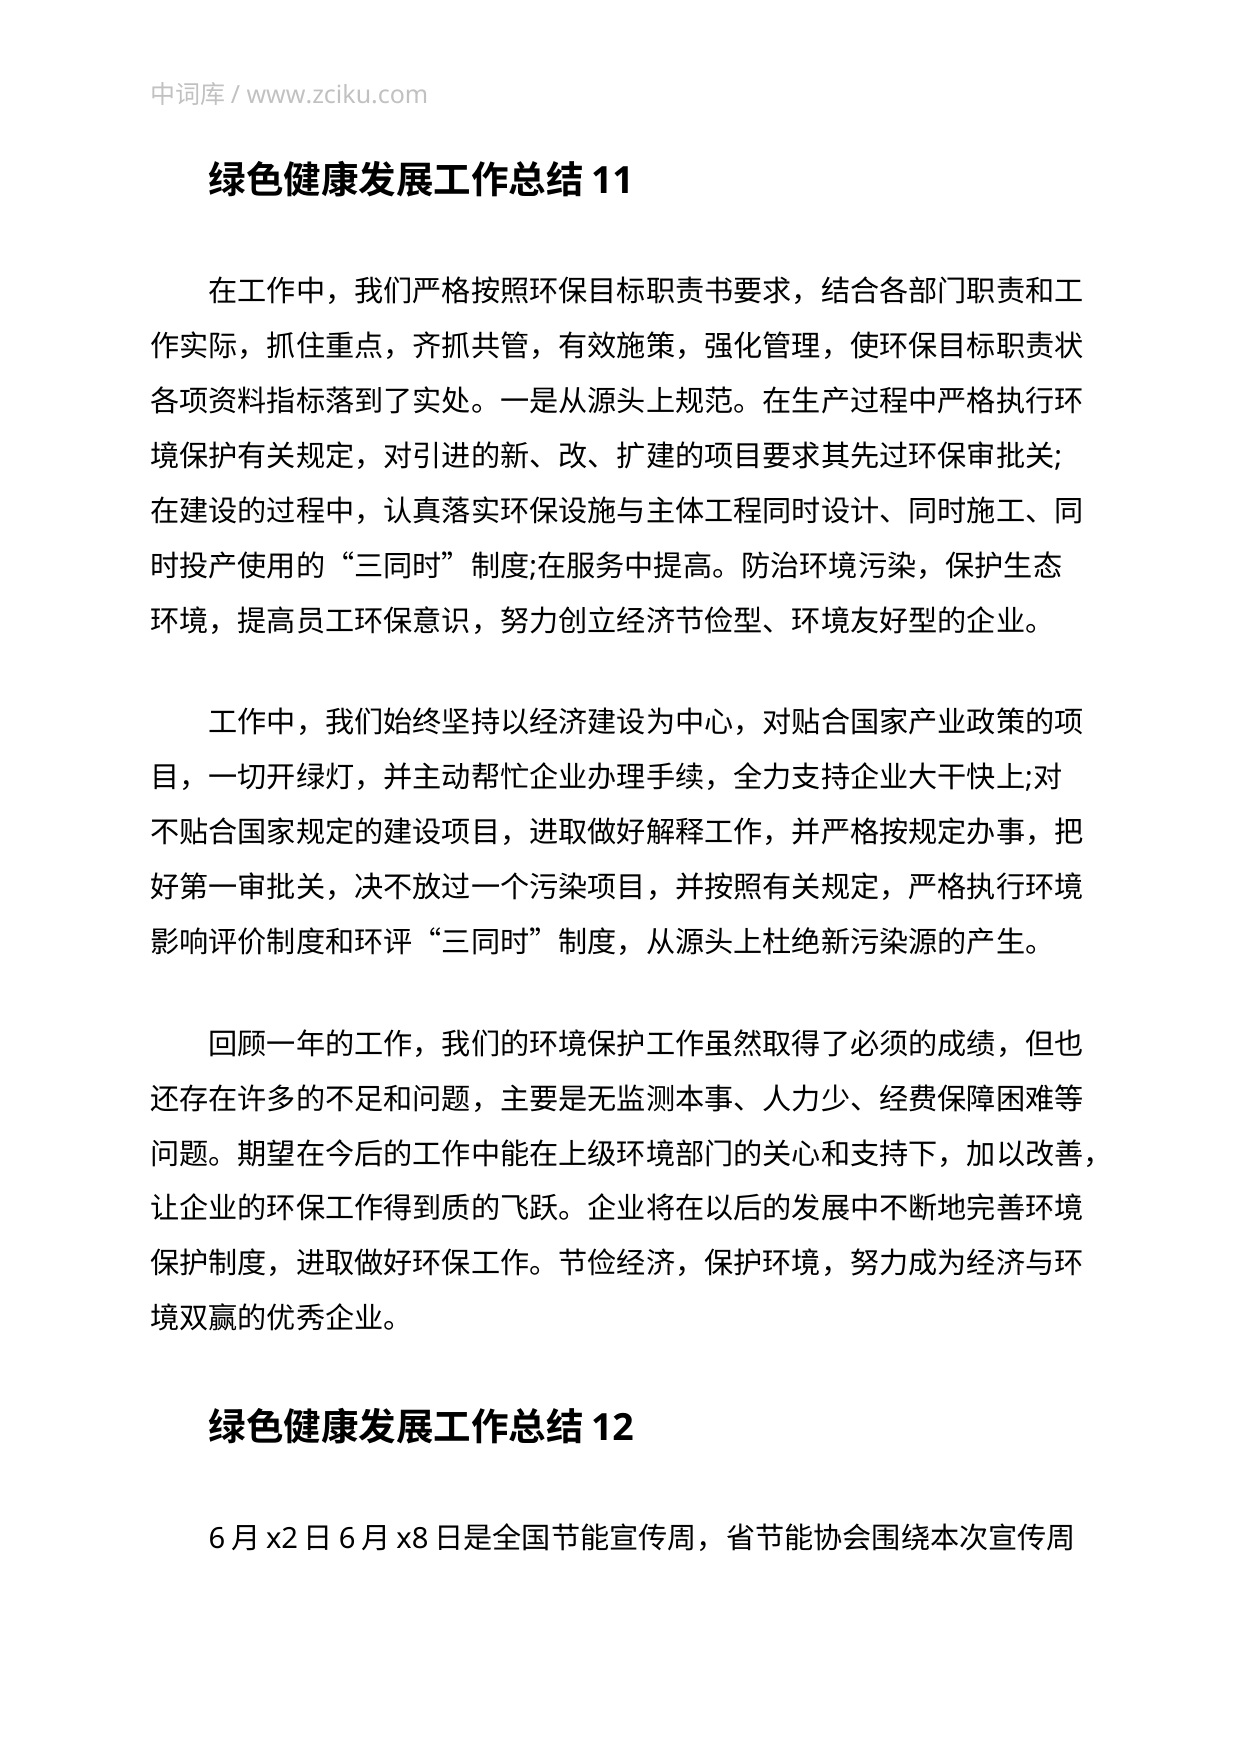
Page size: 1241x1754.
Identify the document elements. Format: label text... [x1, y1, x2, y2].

text 回顾一年的工作，我们的环境保护工作虽然取得了必须的成绩，但也还存在许多的不足和问题，主要是无监测本事、人力少、经费保障困难等问题。期望在今后的工作中能在上级环境部门的关心和支持下，加以改善，让企业的环保工作得到质的飞跃。企业将在以后的发展中不断地完善环境保护制度，进取做好环保工作。节俭经济，保护环境，努力成为经济与环境双赢的优秀企业。 [150, 1020, 1090, 1337]
text 在工作中，我们严格按照环保目标职责书要求，结合各部门职责和工作实际，抓住重点，齐抓共管，有效施策，强化管理，使环保目标职责状各项资料指标落到了实处。一是从源头上规范。在生产过程中严格执行环境保护有关规定，对引进的新、改、扩建的项目要求其先过环保审批关;在建设的过程中，认真落实环保设施与主体工程同时设计、同时施工、同时投产使用的“三同时”制度;在服务中提高。防治环境污染，保护生态环境，提高员工环保意识，努力创立经济节俭型、环境友好型的企业。 [150, 268, 1090, 639]
text 绿色健康发展工作总结11 [150, 150, 1090, 204]
text 工作中，我们始终坚持以经济建设为中心，对贴合国家产业政策的项目，一切开绿灯，并主动帮忙企业办理手续，全力支持企业大干快上;对不贴合国家规定的建设项目，进取做好解释工作，并严格按规定办事，把好第一审批关，决不放过一个污染项目，并按照有关规定，严格执行环境影响评价制度和环评“三同时”制度，从源头上杜绝新污染源的产生。 [150, 699, 1090, 961]
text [150, 1514, 1090, 1557]
text 绿色健康发展工作总结12 [150, 1397, 1090, 1451]
